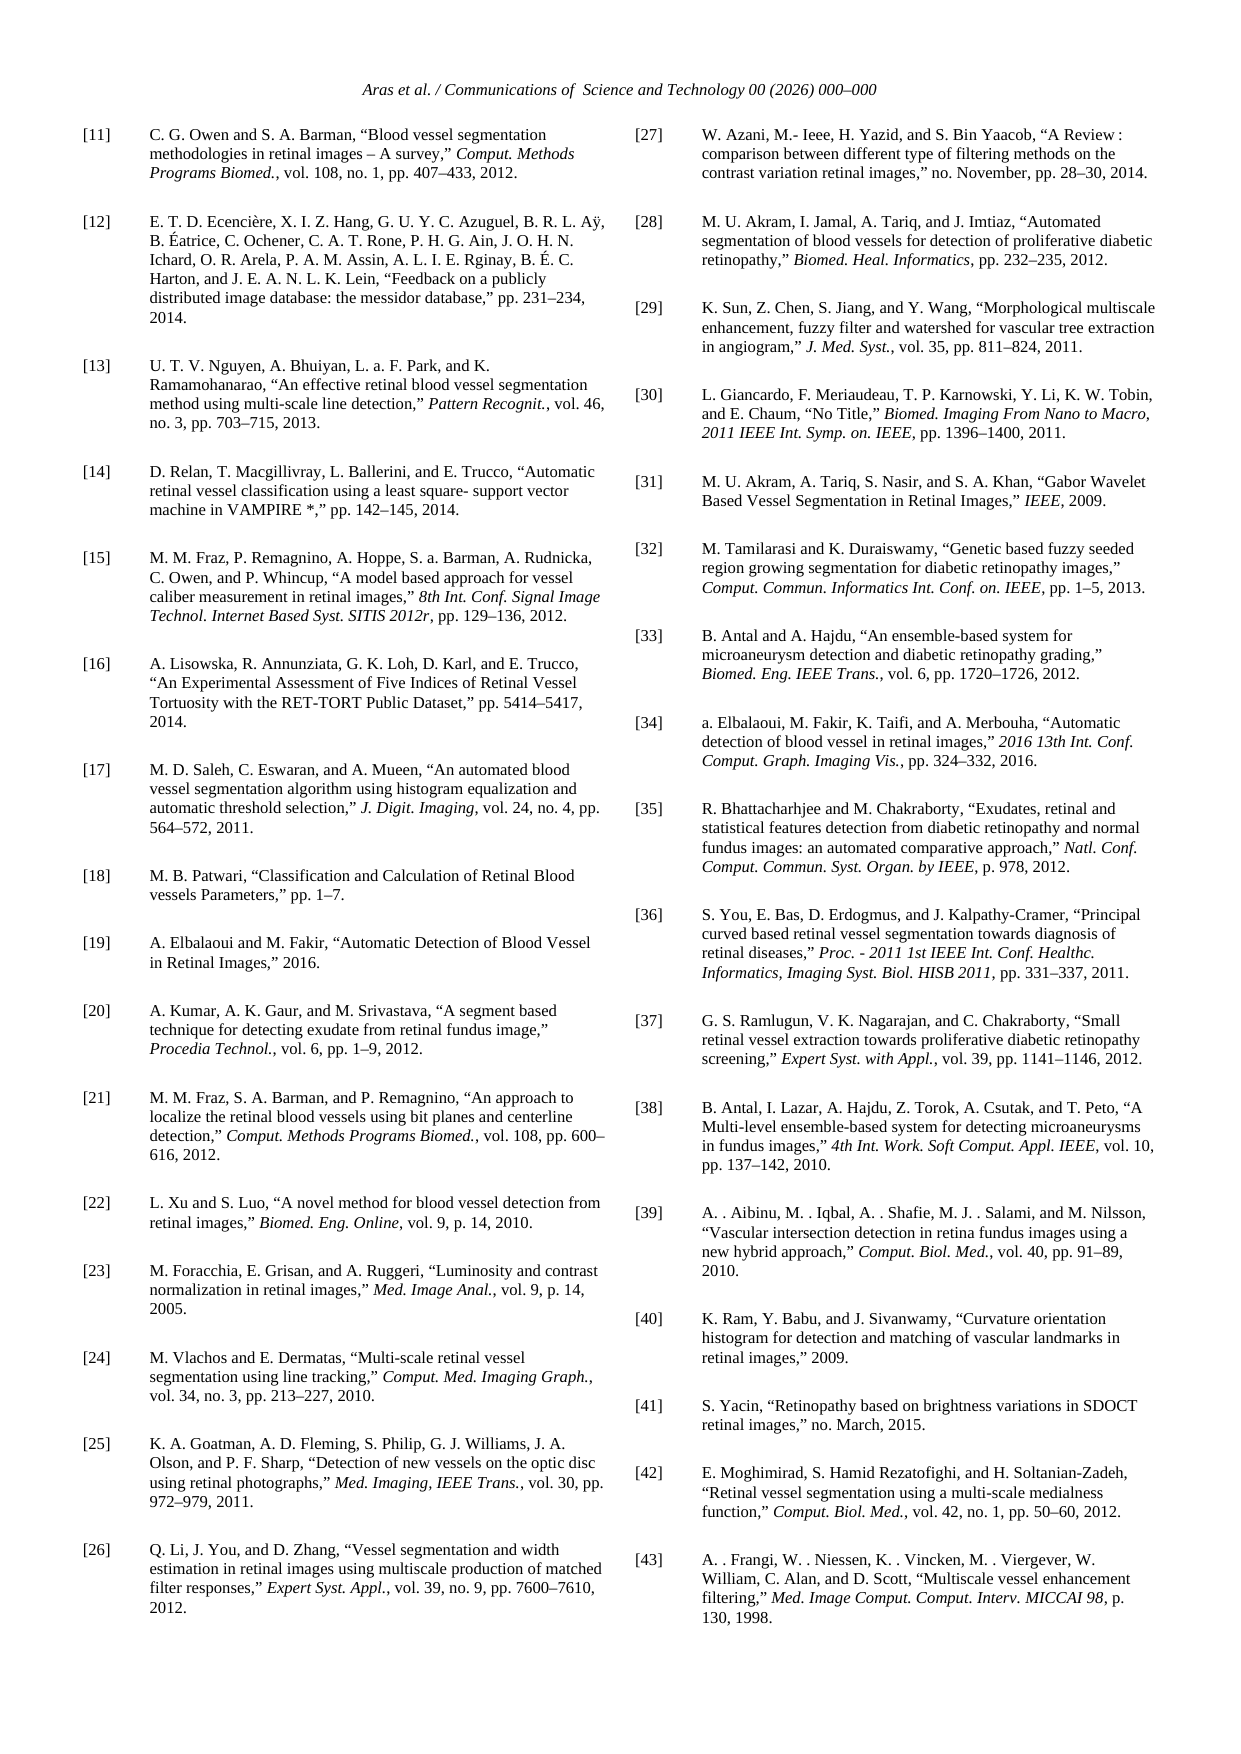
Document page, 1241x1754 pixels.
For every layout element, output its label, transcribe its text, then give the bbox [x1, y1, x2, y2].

text [22] L. Xu and S. Luo, “A novel method for blood vessel detection from retinal images,” Biomed. Eng. Online, vol. 9, p. 14, 2010. [83, 1193, 605, 1232]
text [29] K. Sun, Z. Chen, S. Jiang, and Y. Wang, “Morphological multiscale enhancement, fuzzy filter and watershed for vascular tree extraction in angiogram,” J. Med. Syst., vol. 35, pp. 811–824, 2011. [635, 298, 1157, 356]
text [24] M. Vlachos and E. Dermatas, “Multi-scale retinal vessel segmentation using line tracking,” Comput. Med. Imaging Graph., vol. 34, no. 3, pp. 213–227, 2010. [83, 1347, 605, 1405]
text [43] A. . Frangi, W. . Niessen, K. . Vincken, M. . Viergever, W. William, C. Alan, and D. Scott, “Multiscale vessel enhancement filtering,” Med. Image Comput. Comput. Interv. MICCAI 98, p. 130, 1998. [635, 1550, 1157, 1627]
text [36] S. You, E. Bas, D. Erdogmus, and J. Kalpathy-Cramer, “Principal curved based retinal vessel segmentation towards diagnosis of retinal diseases,” Proc. - 2011 1st IEEE Int. Conf. Healthc. Informatics, Imaging Syst. Biol. HISB 2011, pp. 331–337, 2011. [635, 905, 1157, 982]
text [18] M. B. Patwari, “Classification and Calculation of Retinal Blood vessels Parameters,” pp. 1–7. [83, 866, 605, 904]
text [30] L. Giancardo, F. Meriaudeau, T. P. Karnowski, Y. Li, K. W. Tobin, and E. Chaum, “No Title,” Biomed. Imaging From Nano to Macro, 2011 IEEE Int. Symp. on. IEEE, pp. 1396–1400, 2011. [635, 385, 1157, 442]
text [33] B. Antal and A. Hajdu, “An ensemble-based system for microaneurysm detection and diabetic retinopathy grading,” Biomed. Eng. IEEE Trans., vol. 6, pp. 1720–1726, 2012. [635, 626, 1157, 683]
text [11] C. G. Owen and S. A. Barman, “Blood vessel segmentation methodologies in retinal images – A survey,” Comput. Methods Programs Biomed., vol. 108, no. 1, pp. 407–433, 2012. [83, 125, 605, 182]
text [34] a. Elbalaoui, M. Fakir, K. Taifi, and A. Merbouha, “Automatic detection of blood vessel in retinal images,” 2016 13th Int. Conf. Comput. Graph. Imaging Vis., pp. 324–332, 2016. [635, 712, 1157, 770]
text [17] M. D. Saleh, C. Eswaran, and A. Mueen, “An automated blood vessel segmentation algorithm using histogram equalization and automatic threshold selection,” J. Digit. Imaging, vol. 24, no. 4, pp. 564–572, 2011. [83, 760, 605, 837]
text [13] U. T. V. Nguyen, A. Bhuiyan, L. a. F. Park, and K. Ramamohanarao, “An effective retinal blood vessel segmentation method using multi-scale line detection,” Pattern Recognit., vol. 46, no. 3, pp. 703–715, 2013. [83, 356, 605, 432]
text [20] A. Kumar, A. K. Gaur, and M. Srivastava, “A segment based technique for detecting exudate from retinal fundus image,” Procedia Technol., vol. 6, pp. 1–9, 2012. [83, 1001, 605, 1058]
text [31] M. U. Akram, A. Tariq, S. Nasir, and S. A. Khan, “Gabor Wavelet Based Vessel Segmentation in Retinal Images,” IEEE, 2009. [635, 472, 1157, 510]
text [35] R. Bhattacharhjee and M. Chakraborty, “Exudates, retinal and statistical features detection from diabetic retinopathy and normal fundus images: an automated comparative approach,” Natl. Conf. Comput. Commun. Syst. Organ. by IEEE, p. 978, 2012. [635, 799, 1157, 876]
text [19] A. Elbalaoui and M. Fakir, “Automatic Detection of Blood Vessel in Retinal Images,” 2016. [83, 933, 605, 972]
text [38] B. Antal, I. Lazar, A. Hajdu, Z. Torok, A. Csutak, and T. Peto, “A Multi-level ensemble-based system for detecting microaneurysms in fundus images,” 4th Int. Work. Soft Comput. Appl. IEEE, vol. 10, pp. 137–142, 2010. [635, 1097, 1157, 1174]
text [26] Q. Li, J. You, and D. Zhang, “Vessel segmentation and width estimation in retinal images using multiscale production of matched filter responses,” Expert Syst. Appl., vol. 39, no. 9, pp. 7600–7610, 2012. [83, 1540, 605, 1617]
text [41] S. Yacin, “Retinopathy based on brightness variations in SDOCT retinal images,” no. March, 2015. [635, 1396, 1157, 1434]
text [39] A. . Aibinu, M. . Iqbal, A. . Shafie, M. J. . Salami, and M. Nilsson, “Vascular intersection detection in retina fundus images using a new hybrid approach,” Comput. Biol. Med., vol. 40, pp. 91–89, 2010. [635, 1203, 1157, 1280]
text [42] E. Moghimirad, S. Hamid Rezatofighi, and H. Soltanian-Zadeh, “Retinal vessel segmentation using a multi-scale medialness function,” Comput. Biol. Med., vol. 42, no. 1, pp. 50–60, 2012. [635, 1463, 1157, 1521]
text [12] E. T. D. Ecencière, X. I. Z. Hang, G. U. Y. C. Azuguel, B. R. L. Aÿ, B. Éatrice, C. Ochener, C. A. T. Rone, P. H. G. Ain, J. O. H. N. Ichard, O. R. Arela, P. A. M. Assin, A. L. I. E. Rginay, B. É. C. Harton, and J. E. A. N. L. K. Lein, “Feedback on a publicly distributed image database: the messidor database,” pp. 231–234, 2014. [83, 212, 605, 327]
text [14] D. Relan, T. Macgillivray, L. Ballerini, and E. Trucco, “Automatic retinal vessel classification using a least square- support vector machine in VAMPIRE *,” pp. 142–145, 2014. [83, 462, 605, 519]
text [15] M. M. Fraz, P. Remagnino, A. Hoppe, S. a. Barman, A. Rudnicka, C. Owen, and P. Whincup, “A model based approach for vessel caliber measurement in retinal images,” 8th Int. Conf. Signal Image Technol. Internet Based Syst. SITIS 2012r, pp. 129–136, 2012. [83, 548, 605, 625]
text [40] K. Ram, Y. Babu, and J. Sivanwamy, “Curvature orientation histogram for detection and matching of vascular landmarks in retinal images,” 2009. [635, 1309, 1157, 1367]
text [16] A. Lisowska, R. Annunziata, G. K. Loh, D. Karl, and E. Trucco, “An Experimental Assessment of Five Indices of Retinal Vessel Tortuosity with the RET-TORT Public Dataset,” pp. 5414–5417, 2014. [83, 654, 605, 731]
text [25] K. A. Goatman, A. D. Fleming, S. Philip, G. J. Williams, J. A. Olson, and P. F. Sharp, “Detection of new vessels on the optic disc using retinal photographs,” Med. Imaging, IEEE Trans., vol. 30, pp. 972–979, 2011. [83, 1434, 605, 1511]
text [28] M. U. Akram, I. Jamal, A. Tariq, and J. Imtiaz, “Automated segmentation of blood vessels for detection of proliferative diabetic retinopathy,” Biomed. Heal. Informatics, pp. 232–235, 2012. [635, 212, 1157, 269]
text [27] W. Azani, M.- Ieee, H. Yazid, and S. Bin Yaacob, “A Review : comparison between different type of filtering methods on the contrast variation retinal images,” no. November, pp. 28–30, 2014. [635, 125, 1157, 182]
text [21] M. M. Fraz, S. A. Barman, and P. Remagnino, “An approach to localize the retinal blood vessels using bit planes and centerline detection,” Comput. Methods Programs Biomed., vol. 108, pp. 600–616, 2012. [83, 1087, 605, 1164]
text [32] M. Tamilarasi and K. Duraiswamy, “Genetic based fuzzy seeded region growing segmentation for diabetic retinopathy images,” Comput. Commun. Informatics Int. Conf. on. IEEE, pp. 1–5, 2013. [635, 539, 1157, 597]
text [37] G. S. Ramlugun, V. K. Nagarajan, and C. Chakraborty, “Small retinal vessel extraction towards proliferative diabetic retinopathy screening,” Expert Syst. with Appl., vol. 39, pp. 1141–1146, 2012. [635, 1011, 1157, 1068]
text [23] M. Foracchia, E. Grisan, and A. Ruggeri, “Luminosity and contrast normalization in retinal images,” Med. Image Anal., vol. 9, p. 14, 2005. [83, 1261, 605, 1318]
